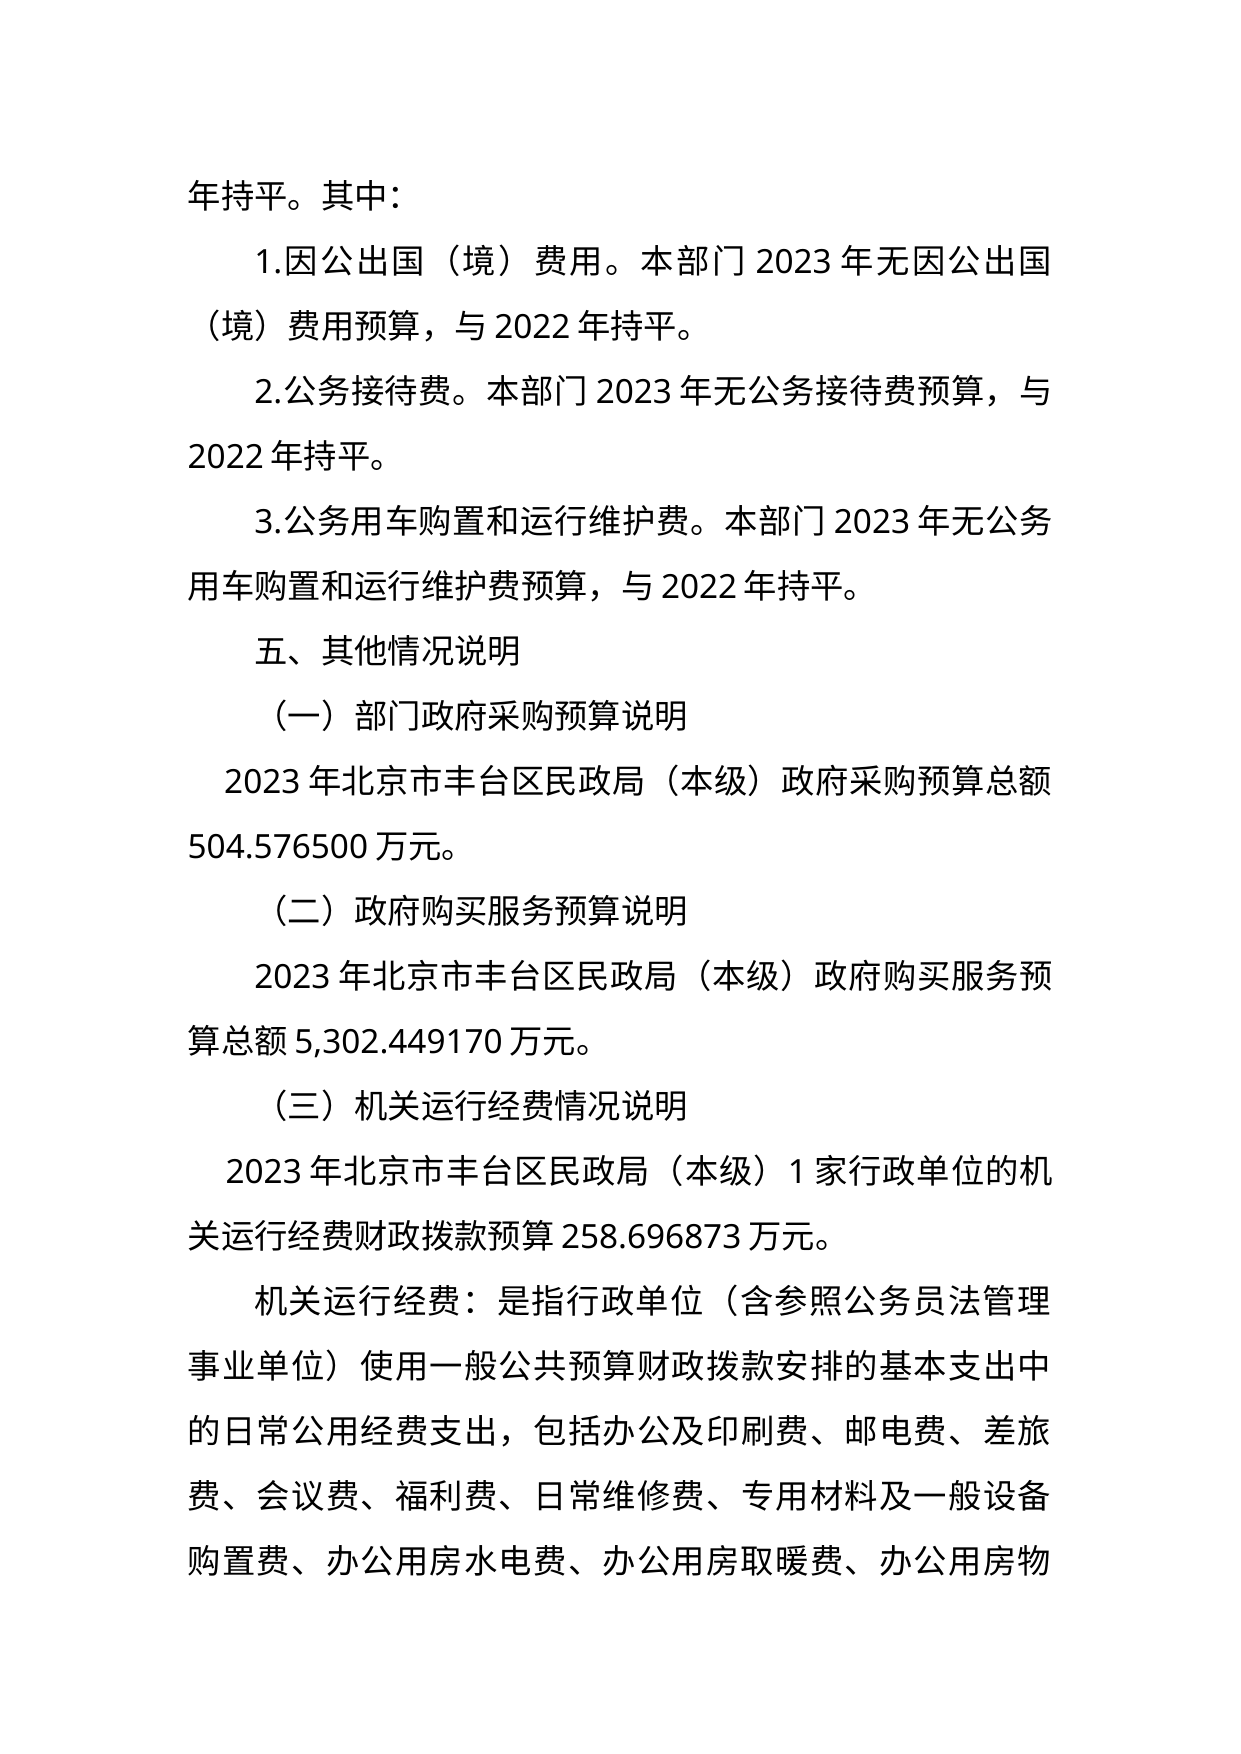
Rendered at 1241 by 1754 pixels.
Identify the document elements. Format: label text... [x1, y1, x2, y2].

list 2023年北京市丰台区民政局（本级）1家行政单位的机关运行经费财政拨款预算258.696873万元。 [187, 1137, 1053, 1267]
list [187, 1267, 1053, 1592]
list （一）部门政府采购预算说明 [187, 682, 1053, 747]
list 2023年北京市丰台区民政局（本级）政府购买服务预算总额5,302.449170万元。 [187, 942, 1053, 1072]
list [187, 162, 1053, 227]
list 2.公务接待费。本部门2023年无公务接待费预算，与2022年持平。 [187, 357, 1053, 487]
list 五、其他情况说明 [187, 617, 1053, 682]
list （三）机关运行经费情况说明 [187, 1072, 1053, 1137]
list 2023年北京市丰台区民政局（本级）政府采购预算总额504.576500万元。 [187, 747, 1053, 877]
list 3.公务用车购置和运行维护费。本部门2023年无公务用车购置和运行维护费预算，与2022年持平。 [187, 487, 1053, 617]
list 1.因公出国（境）费用。本部门2023年无因公出国（境）费用预算，与2022年持平。 [187, 227, 1053, 357]
list （二）政府购买服务预算说明 [187, 877, 1053, 942]
